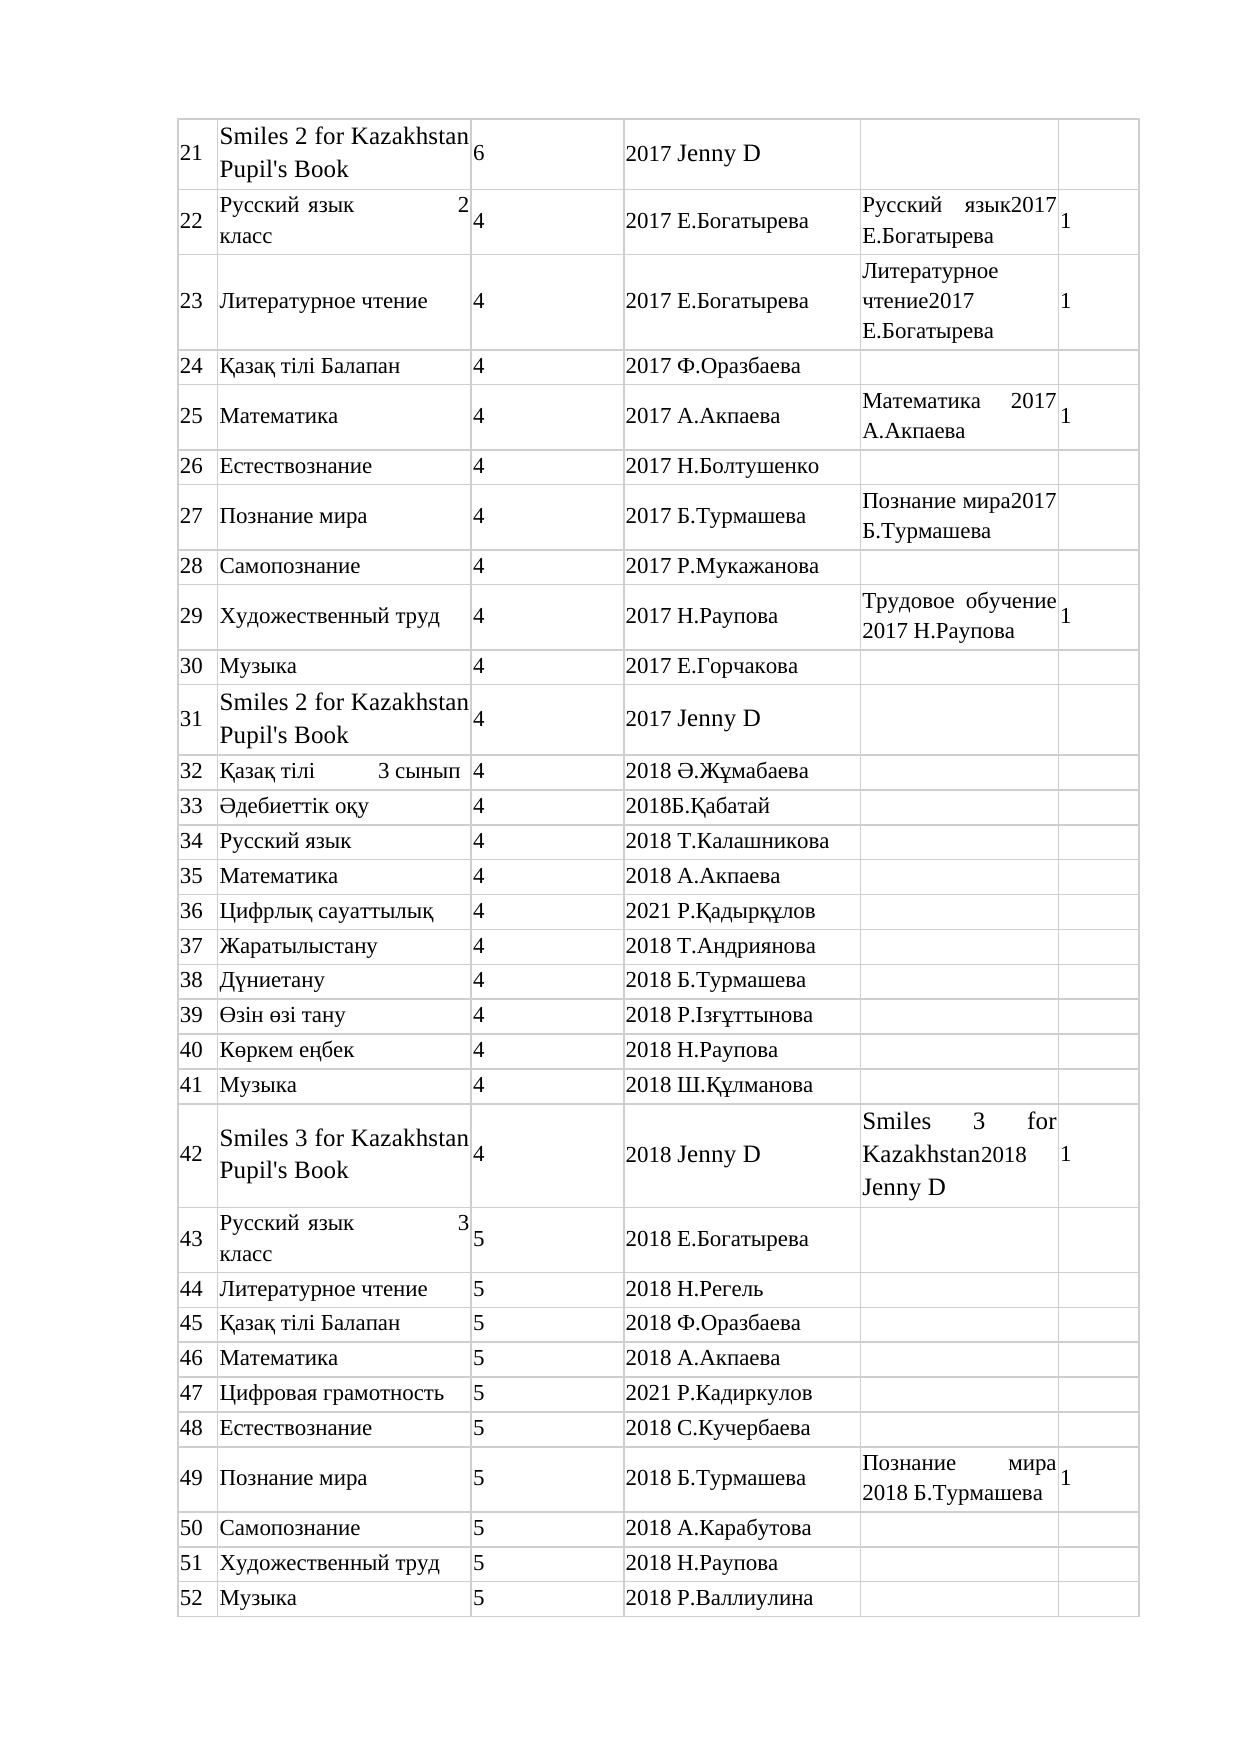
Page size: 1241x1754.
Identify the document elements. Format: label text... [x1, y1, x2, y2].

table_cell 1 [1059, 190, 1138, 253]
table_cell [861, 120, 1058, 188]
table_cell 2018 Н.Регель [625, 1273, 860, 1306]
table_cell Трудовое обучение 2017 Н.Раупова [861, 585, 1058, 649]
table_cell Художественный труд [218, 585, 470, 649]
table_cell 2021 Р.Қадырқұлов [625, 895, 860, 928]
table_cell 42 [179, 1105, 217, 1206]
table_cell [861, 451, 1058, 484]
table_cell 2018 С.Кучербаева [625, 1413, 860, 1446]
table_cell 1 [1059, 1105, 1138, 1206]
table_cell [861, 895, 1058, 928]
table_cell [861, 685, 1058, 754]
table_cell 1 [1059, 585, 1138, 649]
table_cell [1059, 651, 1138, 684]
table_cell 5 [472, 1208, 623, 1271]
table_cell 27 [179, 485, 217, 549]
table_cell 5 [472, 1308, 623, 1341]
table_cell 4 [472, 756, 623, 789]
table_cell Литературное чтение2017 Е.Богатырева [861, 255, 1058, 349]
table_cell 47 [179, 1378, 217, 1411]
table_cell 2017 Е.Богатырева [625, 190, 860, 253]
table_cell Қазақ тілі Балапан [218, 1308, 470, 1341]
table_cell 22 [179, 190, 217, 253]
table_cell 21 [179, 120, 217, 188]
table_cell 2017 А.Акпаева [625, 385, 860, 449]
table_cell Smiles 2 for Kazakhstan Pupil's Book [218, 685, 470, 754]
table_cell 2018 Н.Раупова [625, 1548, 860, 1581]
table_cell 2017 Jenny D [625, 120, 860, 188]
table_cell 2018 Ш.Құлманова [625, 1070, 860, 1103]
table_cell Естествознание [218, 451, 470, 484]
table_cell 4 [472, 1035, 623, 1068]
table_cell Музыка [218, 1582, 470, 1616]
table_cell Smiles 3 for Kazakhstan2018 Jenny D [861, 1105, 1058, 1206]
table_cell [861, 1548, 1058, 1581]
table_cell [861, 1582, 1058, 1616]
table_cell 4 [472, 791, 623, 824]
table_cell [861, 965, 1058, 998]
table_cell [1059, 1378, 1138, 1411]
table_cell [1059, 1343, 1138, 1376]
table_cell [861, 1208, 1058, 1271]
table_cell Русский язык 2 класс [218, 190, 470, 253]
table_cell 39 [179, 1000, 217, 1033]
table_cell 40 [179, 1035, 217, 1068]
table_cell 28 [179, 551, 217, 584]
table_cell [1059, 1273, 1138, 1306]
table_cell Литературное чтение [218, 1273, 470, 1306]
table_cell 1 [1059, 385, 1138, 449]
table_cell 2018 Н.Раупова [625, 1035, 860, 1068]
table_cell 2017 Jenny D [625, 685, 860, 754]
table_cell 5 [472, 1582, 623, 1616]
table_cell [861, 351, 1058, 384]
table_cell 2018 Jenny D [625, 1105, 860, 1206]
table_cell [1059, 1513, 1138, 1546]
table_cell Русский язык2017 Е.Богатырева [861, 190, 1058, 253]
table_cell 26 [179, 451, 217, 484]
table_cell 4 [472, 1000, 623, 1033]
table_cell [1059, 1548, 1138, 1581]
table_cell 34 [179, 826, 217, 859]
table_cell [861, 1513, 1058, 1546]
table_cell 2018 Р.Ізғұттынова [625, 1000, 860, 1033]
table_cell [861, 1378, 1058, 1411]
table_cell 48 [179, 1413, 217, 1446]
table_cell 2017 Н.Раупова [625, 585, 860, 649]
table_cell Математика [218, 860, 470, 894]
table_cell [1059, 451, 1138, 484]
table_cell Познание мира [218, 1448, 470, 1511]
table_cell Әдебиеттік оқу [218, 791, 470, 824]
table_cell 44 [179, 1273, 217, 1306]
table_cell [861, 651, 1058, 684]
table_cell [1059, 1308, 1138, 1341]
table_cell Дүниетану [218, 965, 470, 998]
table_cell Русский язык 3 класс [218, 1208, 470, 1271]
table_cell Музыка [218, 651, 470, 684]
table_cell 2018 Б.Турмашева [625, 965, 860, 998]
table_cell Познание мира 2018 Б.Турмашева [861, 1448, 1058, 1511]
table_cell 2017 Ф.Оразбаева [625, 351, 860, 384]
table_cell 45 [179, 1308, 217, 1341]
table_cell 4 [472, 1070, 623, 1103]
table_cell 41 [179, 1070, 217, 1103]
table_cell 49 [179, 1448, 217, 1511]
table_cell Естествознание [218, 1413, 470, 1446]
table_cell 1 [1059, 255, 1138, 349]
table_cell Цифровая грамотность [218, 1378, 470, 1411]
table_cell Математика [218, 1343, 470, 1376]
table_cell 4 [472, 930, 623, 963]
table_cell [861, 1070, 1058, 1103]
table_cell 6 [472, 120, 623, 188]
table_cell 35 [179, 860, 217, 894]
table_cell 30 [179, 651, 217, 684]
table_cell [861, 860, 1058, 894]
table_cell 2018 Р.Валлиулина [625, 1582, 860, 1616]
table_cell [1059, 826, 1138, 859]
table_cell 5 [472, 1273, 623, 1306]
table_cell Познание мира [218, 485, 470, 549]
table_cell [1059, 860, 1138, 894]
table_cell 2018 Е.Богатырева [625, 1208, 860, 1271]
table_cell [861, 826, 1058, 859]
table_cell 36 [179, 895, 217, 928]
table_cell 29 [179, 585, 217, 649]
table_cell 4 [472, 551, 623, 584]
table_cell 2018 Б.Турмашева [625, 1448, 860, 1511]
table_cell 4 [472, 860, 623, 894]
table_cell Smiles 3 for Kazakhstan Pupil's Book [218, 1105, 470, 1206]
table_cell Жаратылыстану [218, 930, 470, 963]
table_cell Познание мира2017 Б.Турмашева [861, 485, 1058, 549]
table_cell 5 [472, 1343, 623, 1376]
table_cell 5 [472, 1378, 623, 1411]
table_cell [1059, 120, 1138, 188]
table_cell [1059, 756, 1138, 789]
table_cell 51 [179, 1548, 217, 1581]
table_cell [1059, 685, 1138, 754]
table_cell 5 [472, 1548, 623, 1581]
table_cell Самопознание [218, 1513, 470, 1546]
table_cell Өзін өзі тану [218, 1000, 470, 1033]
table_cell [861, 930, 1058, 963]
table_cell 2017 Б.Турмашева [625, 485, 860, 549]
table_cell [1059, 930, 1138, 963]
table_cell [1059, 965, 1138, 998]
table_cell [1059, 1000, 1138, 1033]
table_cell 25 [179, 385, 217, 449]
table_cell 5 [472, 1448, 623, 1511]
table_cell 4 [472, 826, 623, 859]
table_cell Математика [218, 385, 470, 449]
table_cell 24 [179, 351, 217, 384]
table_cell Математика 2017 А.Акпаева [861, 385, 1058, 449]
table_cell 4 [472, 685, 623, 754]
table_cell 2017 Н.Болтушенко [625, 451, 860, 484]
table_cell 4 [472, 651, 623, 684]
table_cell Художественный труд [218, 1548, 470, 1581]
table_cell 4 [472, 451, 623, 484]
table_cell Қазақ тілі 3 сынып [218, 756, 470, 789]
table_cell 2021 Р.Кадиркулов [625, 1378, 860, 1411]
table_cell [1059, 351, 1138, 384]
table_cell 4 [472, 255, 623, 349]
table_cell [1059, 551, 1138, 584]
table_cell [1059, 485, 1138, 549]
table_cell 2018 Ә.Жұмабаева [625, 756, 860, 789]
table_cell 4 [472, 190, 623, 253]
table_cell [1059, 1208, 1138, 1271]
table_cell 2018 Т.Андриянова [625, 930, 860, 963]
table_cell 2018 А.Акпаева [625, 860, 860, 894]
table_cell 46 [179, 1343, 217, 1376]
table_cell [861, 1000, 1058, 1033]
table_cell Көркем еңбек [218, 1035, 470, 1068]
table_cell 31 [179, 685, 217, 754]
table_cell 2017 Р.Мукажанова [625, 551, 860, 584]
table_cell 2018 Ф.Оразбаева [625, 1308, 860, 1341]
table_cell 52 [179, 1582, 217, 1616]
table_cell 4 [472, 1105, 623, 1206]
table_cell Музыка [218, 1070, 470, 1103]
table_cell 4 [472, 585, 623, 649]
table_cell 43 [179, 1208, 217, 1271]
table_cell 33 [179, 791, 217, 824]
table_cell 37 [179, 930, 217, 963]
table_cell [861, 551, 1058, 584]
table_cell [861, 1343, 1058, 1376]
table_cell [1059, 1070, 1138, 1103]
table_cell [1059, 1582, 1138, 1616]
table_cell [861, 756, 1058, 789]
table_cell [861, 1035, 1058, 1068]
table_cell 2017 Е.Богатырева [625, 255, 860, 349]
table_cell Литературное чтение [218, 255, 470, 349]
table_cell Самопознание [218, 551, 470, 584]
table_cell 2018 А.Карабутова [625, 1513, 860, 1546]
table_cell 4 [472, 965, 623, 998]
table_cell 5 [472, 1513, 623, 1546]
table_cell [861, 1413, 1058, 1446]
table_cell [1059, 1035, 1138, 1068]
table_cell 2018Б.Қабатай [625, 791, 860, 824]
table_cell 2018 А.Акпаева [625, 1343, 860, 1376]
table_cell 4 [472, 485, 623, 549]
table_cell Қазақ тілі Балапан [218, 351, 470, 384]
table_cell 23 [179, 255, 217, 349]
table_cell 2018 Т.Калашникова [625, 826, 860, 859]
table_cell [861, 791, 1058, 824]
table_cell [861, 1308, 1058, 1341]
table_cell 4 [472, 385, 623, 449]
table_cell [1059, 1413, 1138, 1446]
table_cell 4 [472, 351, 623, 384]
table_cell 32 [179, 756, 217, 789]
table_cell [1059, 895, 1138, 928]
table_cell 38 [179, 965, 217, 998]
table_cell 50 [179, 1513, 217, 1546]
table_cell 1 [1059, 1448, 1138, 1511]
table_cell [1059, 791, 1138, 824]
table_cell 2017 Е.Горчакова [625, 651, 860, 684]
table_cell 5 [472, 1413, 623, 1446]
table_cell [861, 1273, 1058, 1306]
table_cell 4 [472, 895, 623, 928]
table_cell Русский язык [218, 826, 470, 859]
table_cell Цифрлық сауаттылық [218, 895, 470, 928]
table_cell Smiles 2 for Kazakhstan Pupil's Book [218, 120, 470, 188]
